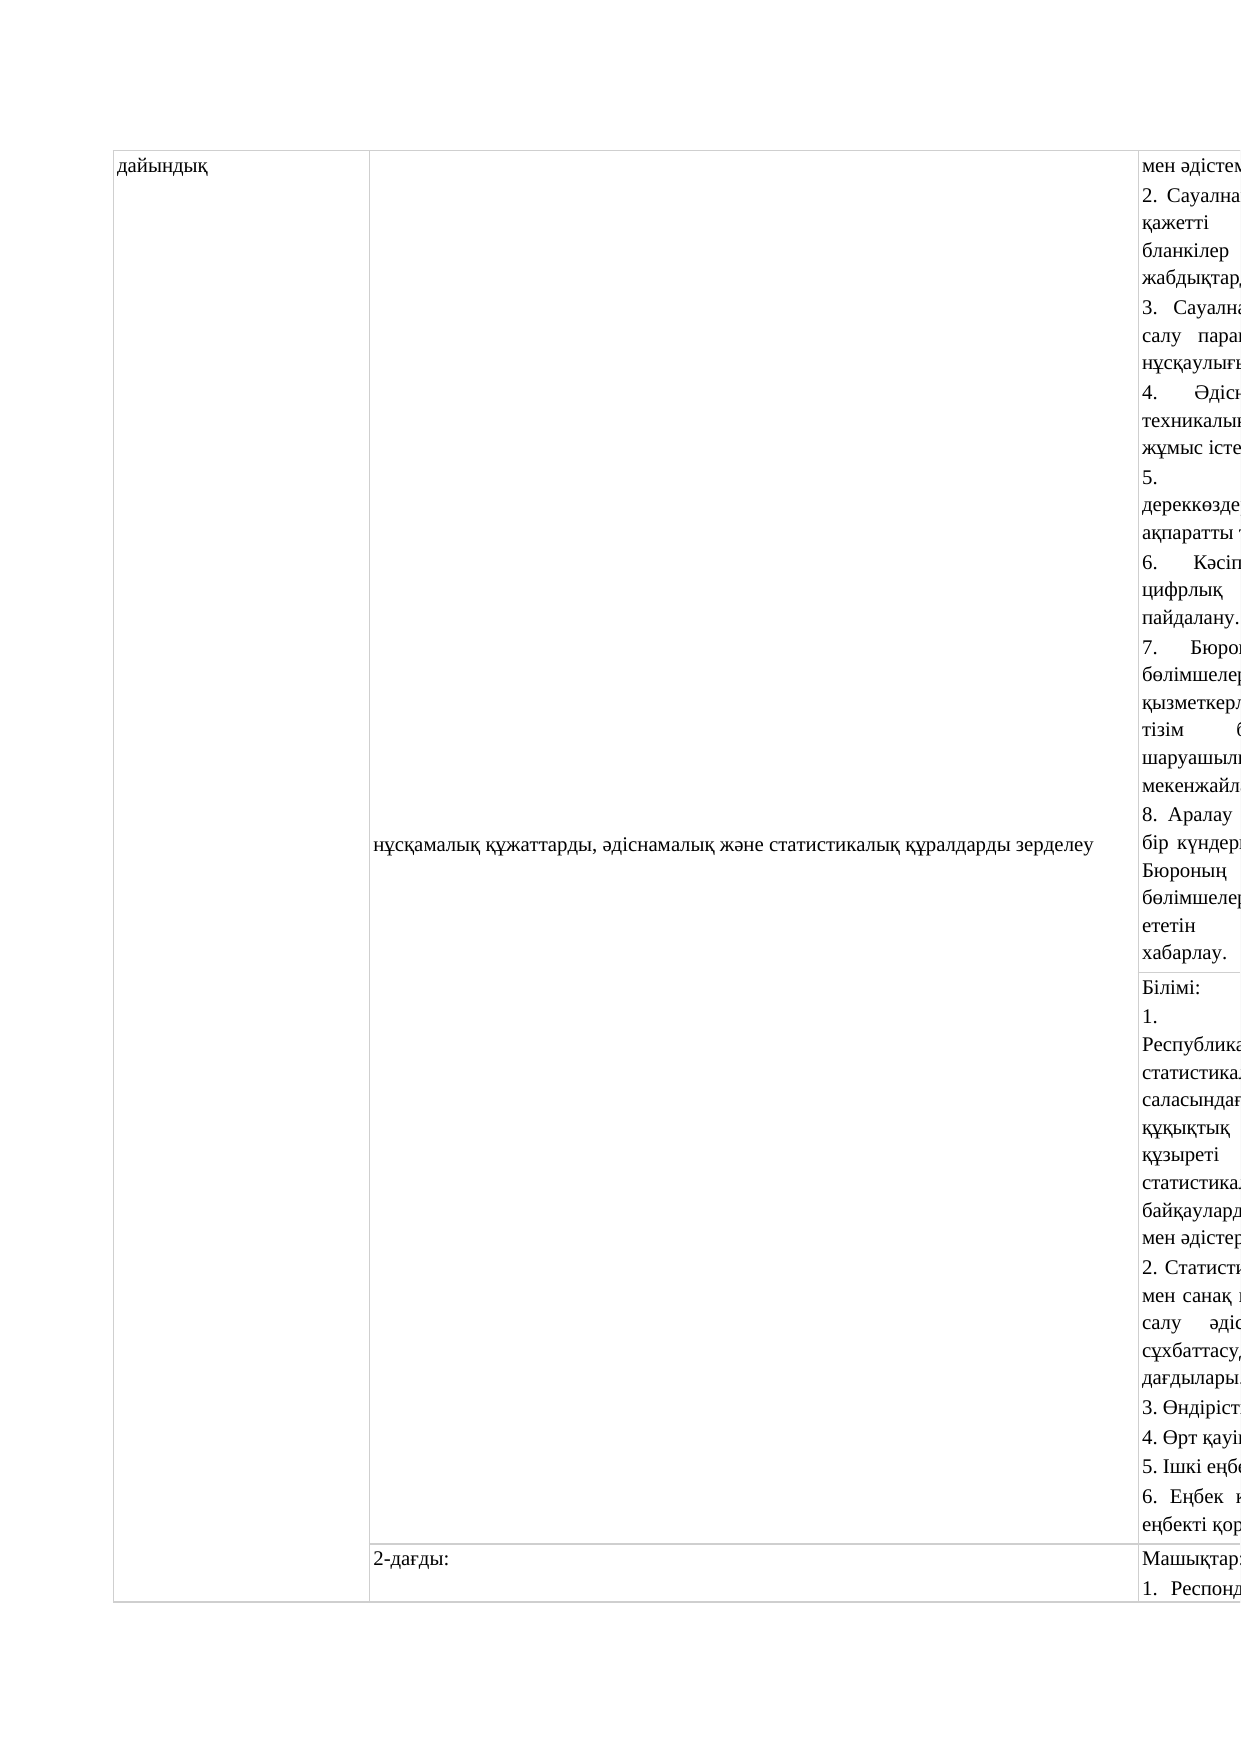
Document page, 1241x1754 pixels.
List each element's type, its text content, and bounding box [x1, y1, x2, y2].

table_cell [114, 151, 369, 1601]
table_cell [370, 151, 1138, 1543]
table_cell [370, 1545, 1138, 1601]
table_cell Білімі: 1. Қазақстан Республикасының статистикалық байқаулар саласындағы нормативтік құқықтық актілер, өз құзыреті шегіндегі статистикалық байқаулардың нысандары мен әдістері. 2. Статистикалық нысандар мен санақ парақтары, сауал салу әдістемелері және сұхбаттасудың базалық дағдылары. 3. Өндірістік санитария. 4. Өрт қауіпсіздігі тәртібі. 5. Ішкі еңбек тәртібі. 6. Еңбек қауіпсіздігі және еңбекті қорғау тәртібі. [1139, 973, 1240, 1543]
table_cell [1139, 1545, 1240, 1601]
